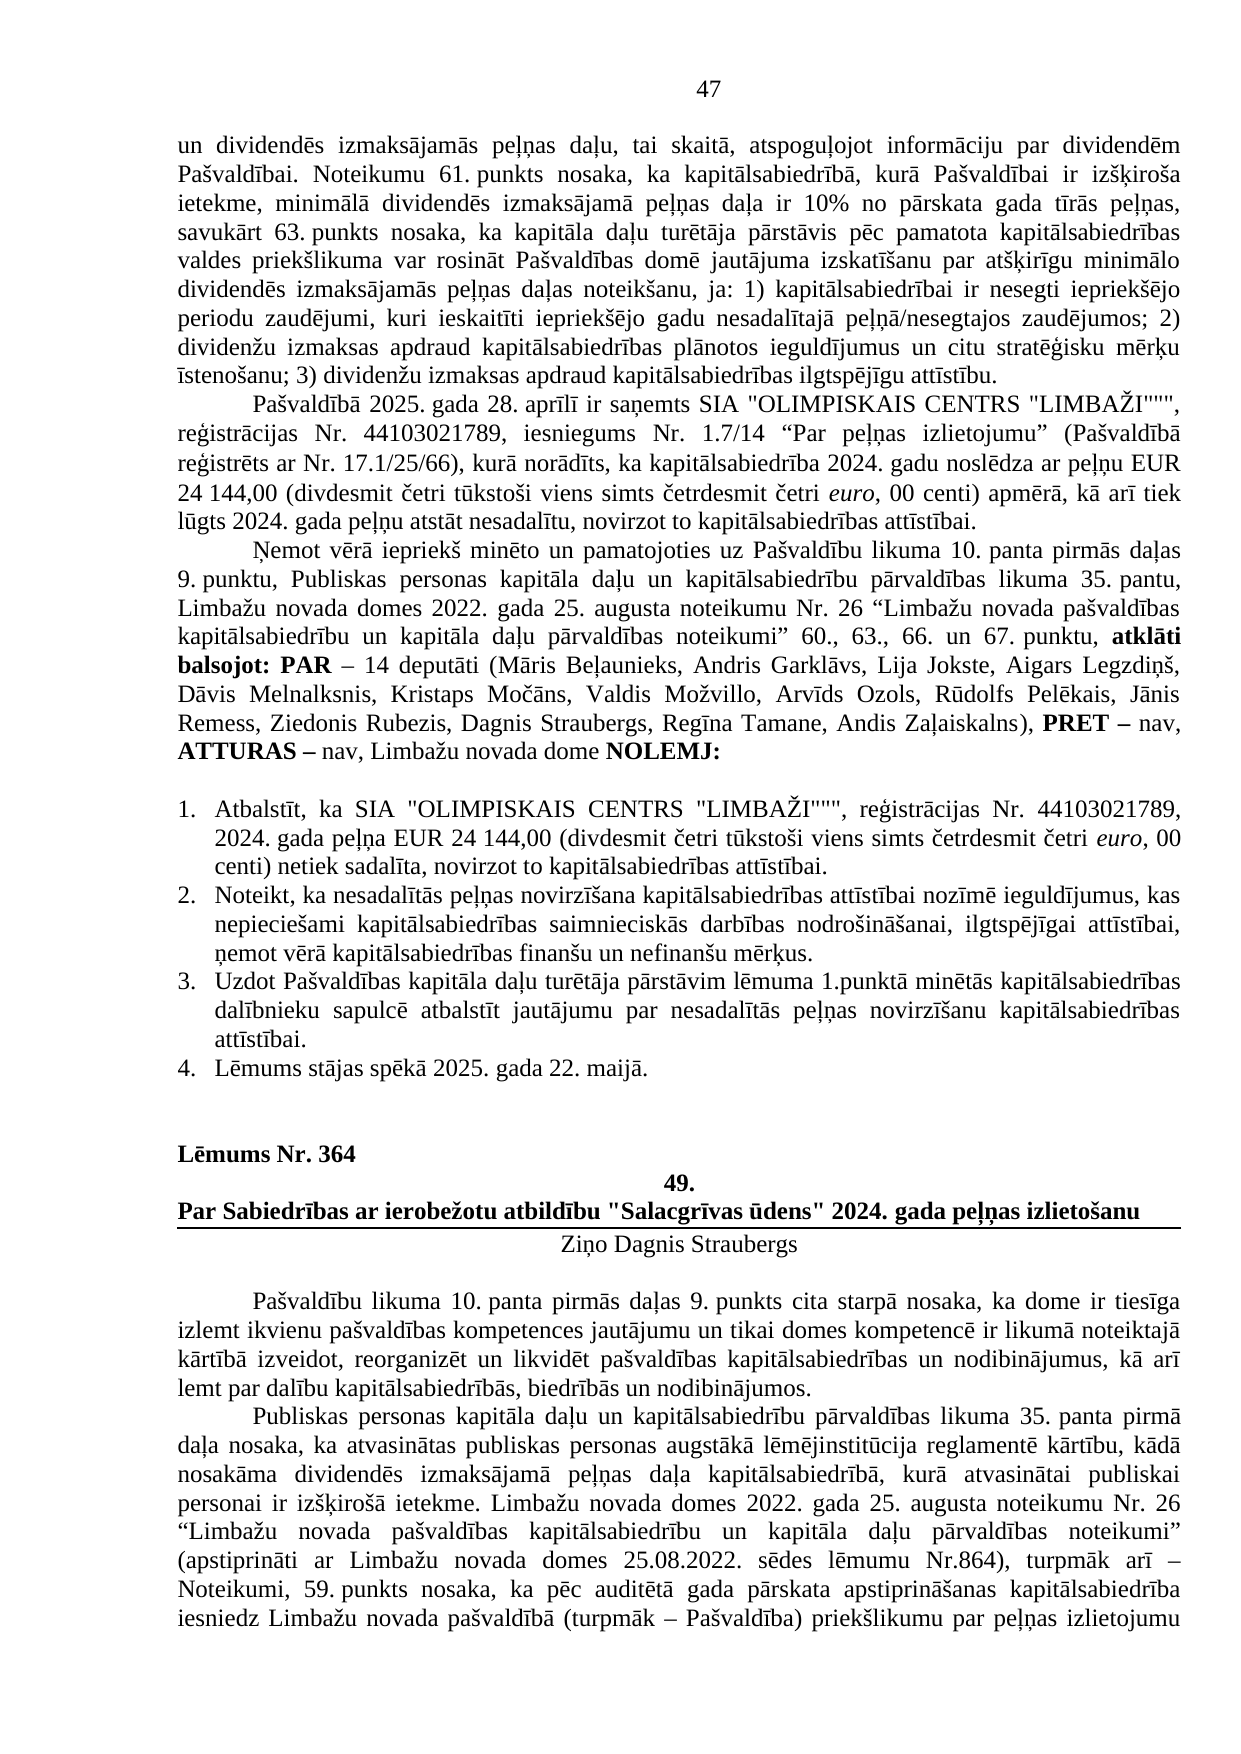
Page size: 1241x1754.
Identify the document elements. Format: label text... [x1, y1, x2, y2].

text Ziņo Dagnis Straubergs [177, 1229, 1181, 1258]
list Uzdot Pašvaldības kapitāla daļu turētāja pārstāvim lēmuma 1.punktā minētās kapitālsabiedrības dalībnieku sapulcē atbalstīt jautājumu par nesadalītās peļņas novirzīšanu kapitālsabiedrības attīstībai. [177, 966, 1181, 1053]
text Pašvaldību likuma 10. panta pirmās daļas 9. punkts cita starpā nosaka, ka dome ir tiesīga izlemt ikvienu pašvaldības kompetences jautājumu un tikai domes kompetencē ir likumā noteiktajā kārtībā izveidot, reorganizēt un likvidēt pašvaldības kapitālsabiedrības un nodibinājumus, kā arī lemt par dalību kapitālsabiedrībās, biedrībās un nodibinājumos. [177, 1286, 1181, 1401]
text Ņemot vērā iepriekš minēto un pamatojoties uz Pašvaldību likuma 10. panta pirmās daļas 9. punktu, Publiskas personas kapitāla daļu un kapitālsabiedrību pārvaldības likuma 35. pantu, Limbažu novada domes 2022. gada 25. augusta noteikumu Nr. 26 “Limbažu novada pašvaldības kapitālsabiedrību un kapitāla daļu pārvaldības noteikumi” 60., 63., 66. un 67. punktu, atklāti balsojot: PAR – 14 deputāti (Māris Beļaunieks, Andris Garklāvs, Lija Jokste, Aigars Legzdiņš, Dāvis Melnalksnis, Kristaps Močāns, Valdis Možvillo, Arvīds Ozols, Rūdolfs Pelēkais, Jānis Remess, Ziedonis Rubezis, Dagnis Straubergs, Regīna Tamane, Andis Zaļaiskalns), PRET – nav, ATTURAS – nav, Limbažu novada dome NOLEMJ: [177, 535, 1181, 765]
text Par Sabiedrības ar ierobežotu atbildību "Salacgrīvas ūdens" 2024. gada peļņas izlietošanu [177, 1196, 1181, 1227]
list Noteikt, ka nesadalītās peļņas novirzīšana kapitālsabiedrības attīstībai nozīmē ieguldījumus, kas nepieciešami kapitālsabiedrības saimnieciskās darbības nodrošināšanai, ilgtspējīgai attīstībai, ņemot vērā kapitālsabiedrības finanšu un nefinanšu mērķus. [177, 880, 1181, 966]
list Atbalstīt, ka SIA "OLIMPISKAIS CENTRS "LIMBAŽI""", reģistrācijas Nr. 44103021789, 2024. gada peļņa EUR 24 144,00 (divdesmit četri tūkstoši viens simts četrdesmit četri euro, 00 centi) netiek sadalīta, novirzot to kapitālsabiedrības attīstībai. [177, 794, 1181, 880]
text Lēmums Nr. 364 [177, 1139, 1181, 1168]
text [177, 1401, 1181, 1631]
list Lēmums stājas spēkā 2025. gada 22. maijā. [177, 1053, 1181, 1081]
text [177, 131, 1181, 389]
text 49. [177, 1168, 1181, 1196]
text Pašvaldībā 2025. gada 28. aprīlī ir saņemts SIA "OLIMPISKAIS CENTRS "LIMBAŽI""", reģistrācijas Nr. 44103021789, iesniegums Nr. 1.7/14 “Par peļņas izlietojumu” (Pašvaldībā reģistrēts ar Nr. 17.1/25/66), kurā norādīts, ka kapitālsabiedrība 2024. gadu noslēdza ar peļņu EUR 24 144,00 (divdesmit četri tūkstoši viens simts četrdesmit četri euro, 00 centi) apmērā, kā arī tiek lūgts 2024. gada peļņu atstāt nesadalītu, novirzot to kapitālsabiedrības attīstībai. [177, 389, 1181, 535]
